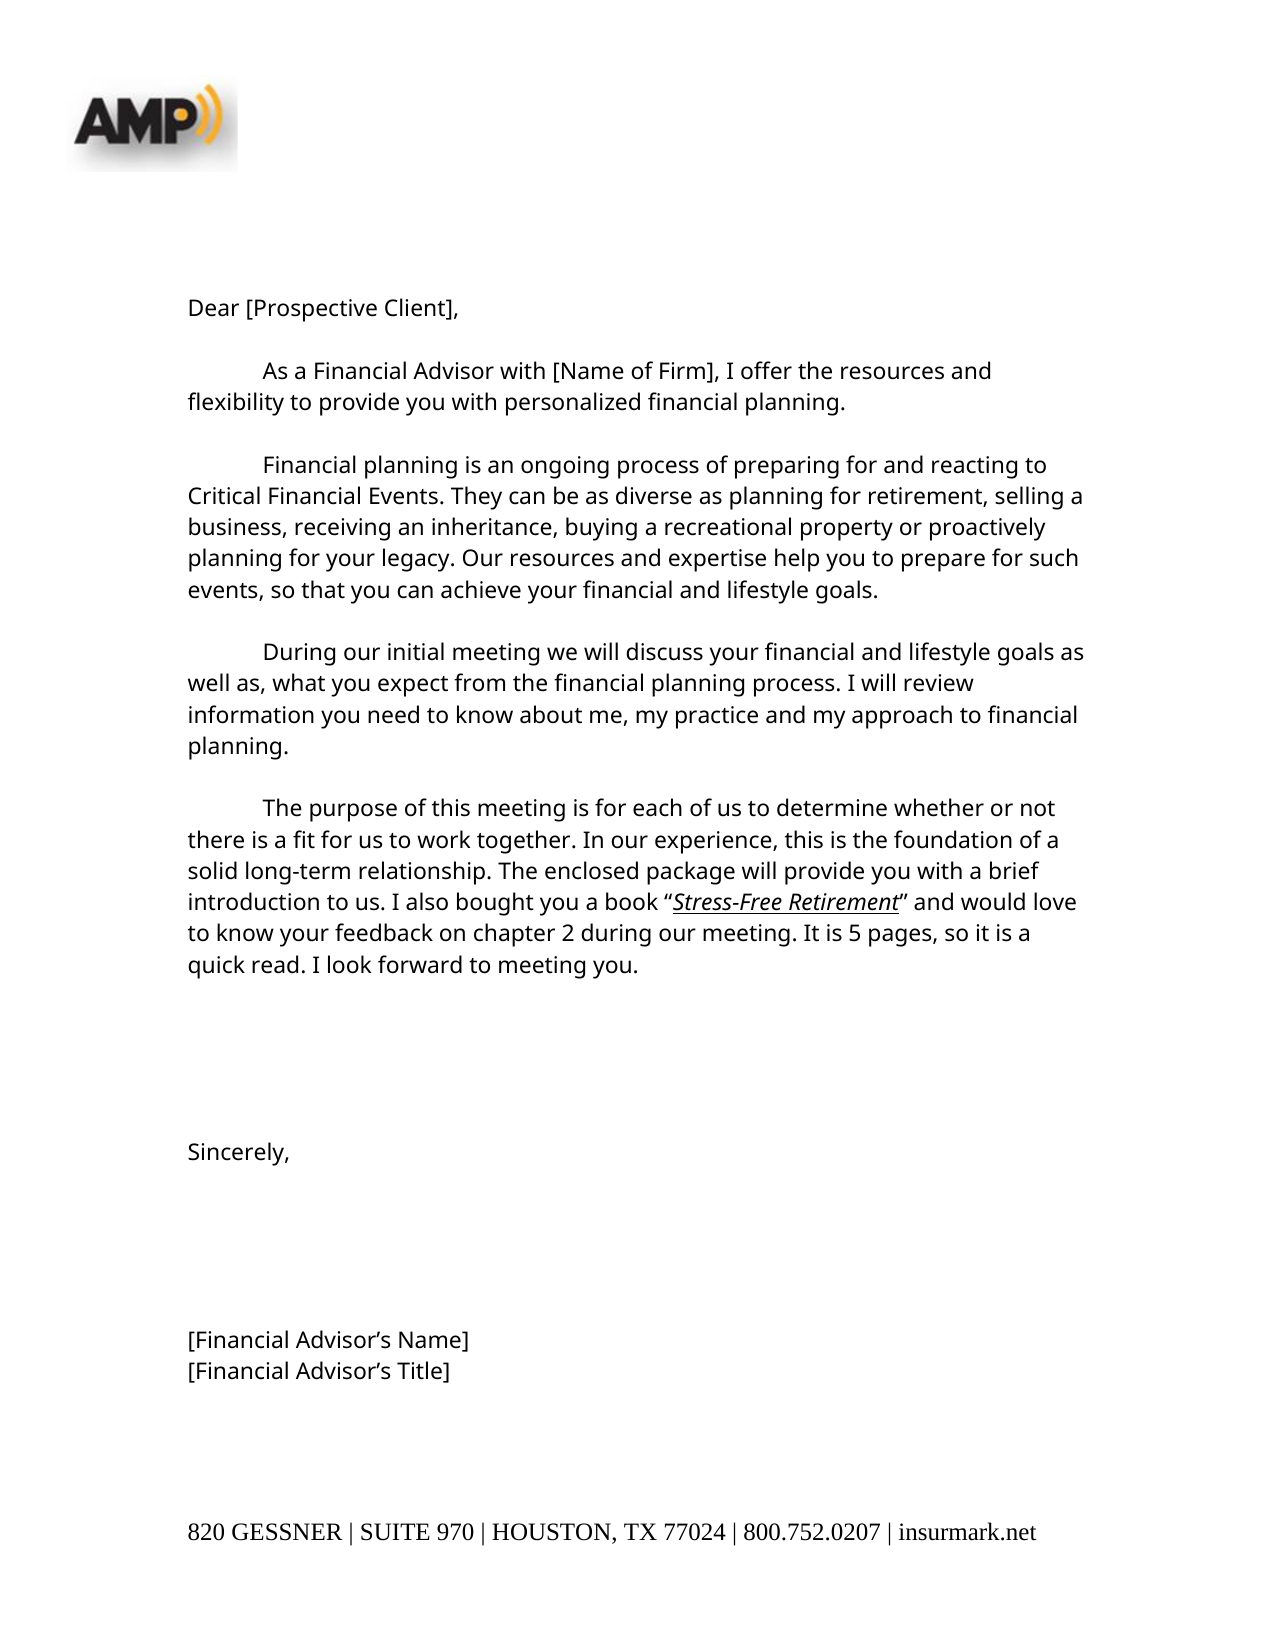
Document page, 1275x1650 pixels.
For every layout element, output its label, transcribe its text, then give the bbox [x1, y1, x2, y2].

text Dear [Prospective Client], [187, 292, 1087, 324]
text During our initial meeting we will discuss your financial and lifestyle goals as well as, what you expect from the financial planning process. I will review information you need to know about me, my practice and my approach to financial planning. [187, 636, 1087, 761]
text The purpose of this meeting is for each of us to determine whether or not there is a fit for us to work together. In our experience, this is the foundation of a solid long-term relationship. The enclosed package will provide you with a brief introduction to us. I also bought you a book “Stress-Free Retirement” and would love to know your feedback on chapter 2 during our meeting. It is 5 pages, so it is a quick read. I look forward to meeting you. [187, 792, 1087, 980]
text As a Financial Advisor with [Name of Firm], I offer the resources and flexibility to provide you with personalized financial planning. [187, 355, 1087, 417]
text [Financial Advisor’s Name] [187, 1324, 1087, 1355]
text Financial planning is an ongoing process of preparing for and reacting to Critical Financial Events. They can be as diverse as planning for retirement, selling a business, receiving an inheritance, buying a recreational property or proactively planning for your legacy. Our resources and expertise help you to prepare for such events, so that you can achieve your financial and lifestyle goals. [187, 449, 1087, 605]
picture [65, 75, 238, 172]
text [Financial Advisor’s Title] [187, 1355, 1087, 1386]
text Sincerely, [187, 1136, 1087, 1167]
